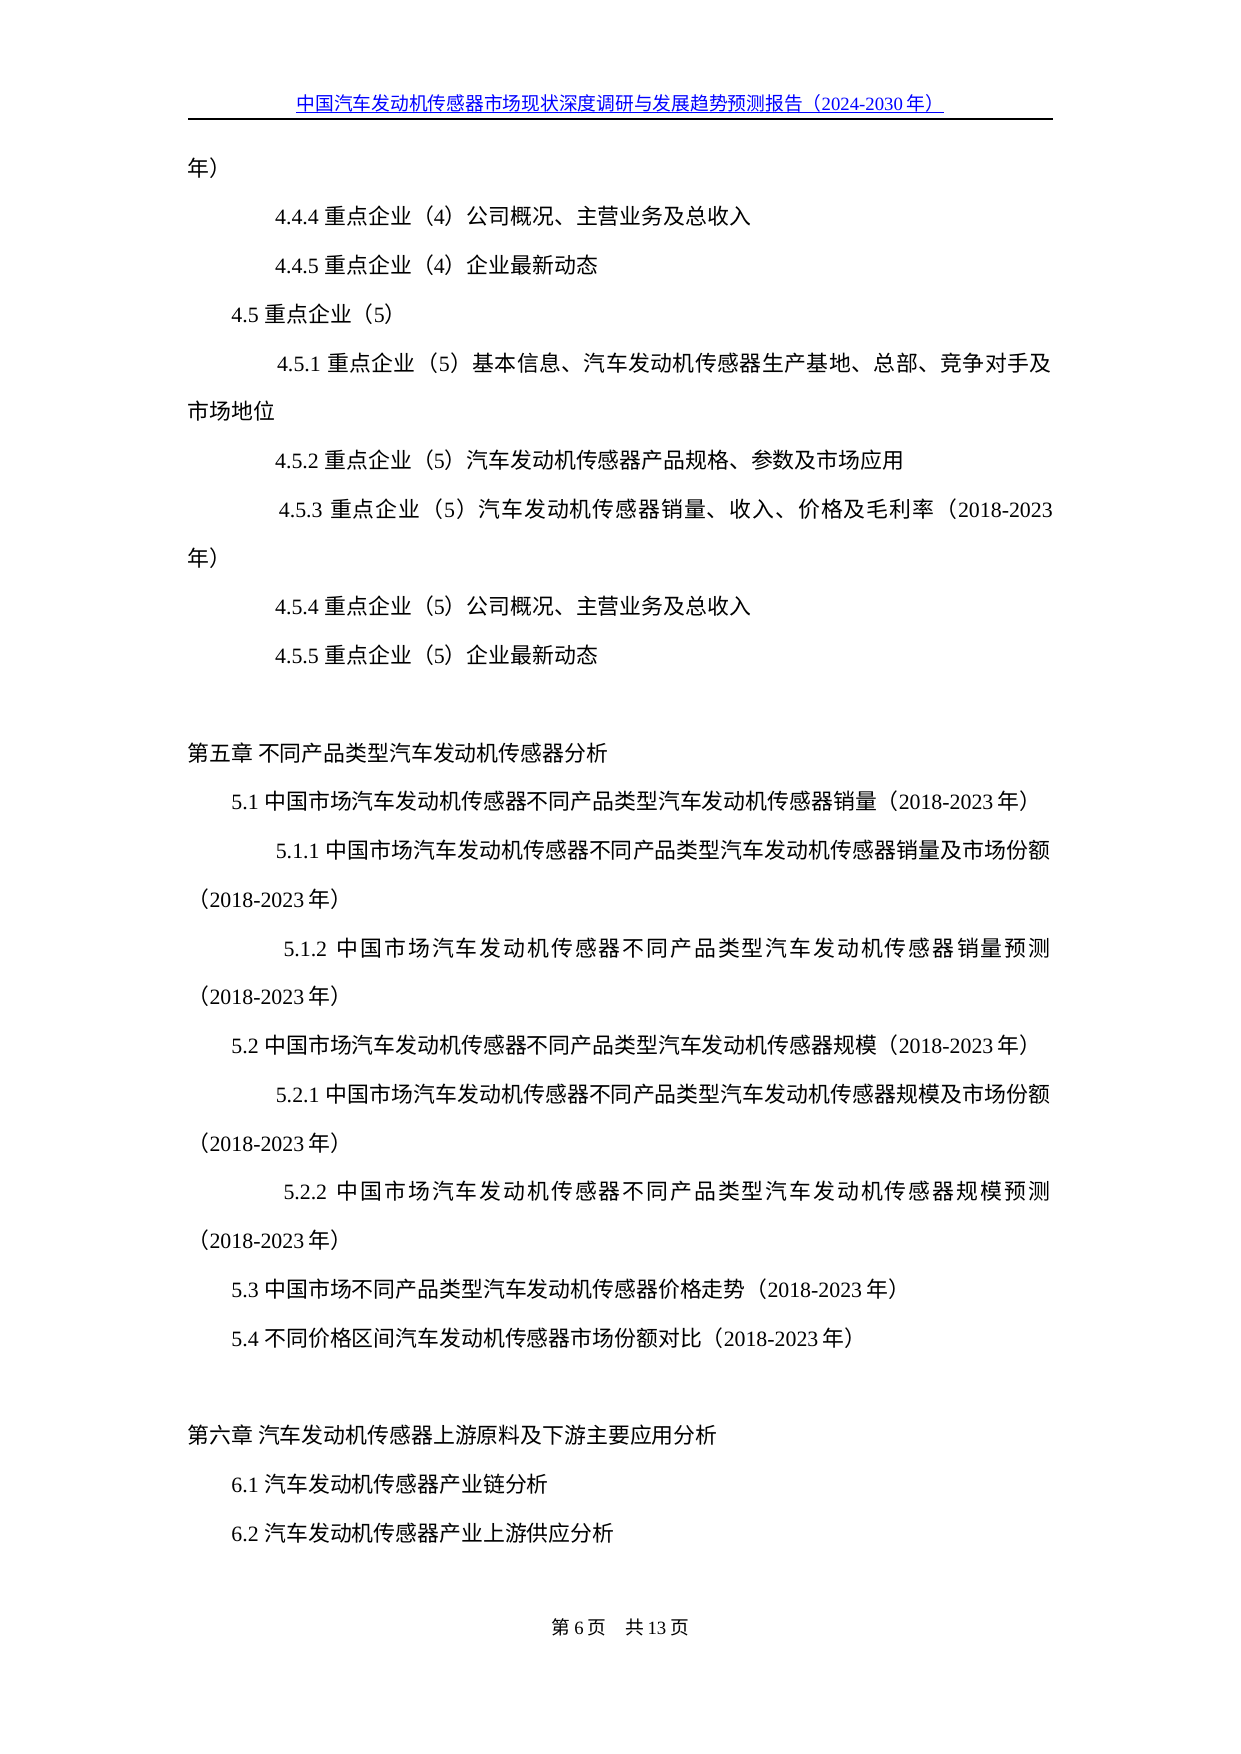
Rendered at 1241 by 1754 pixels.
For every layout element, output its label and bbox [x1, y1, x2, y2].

text [187, 150, 1053, 1548]
